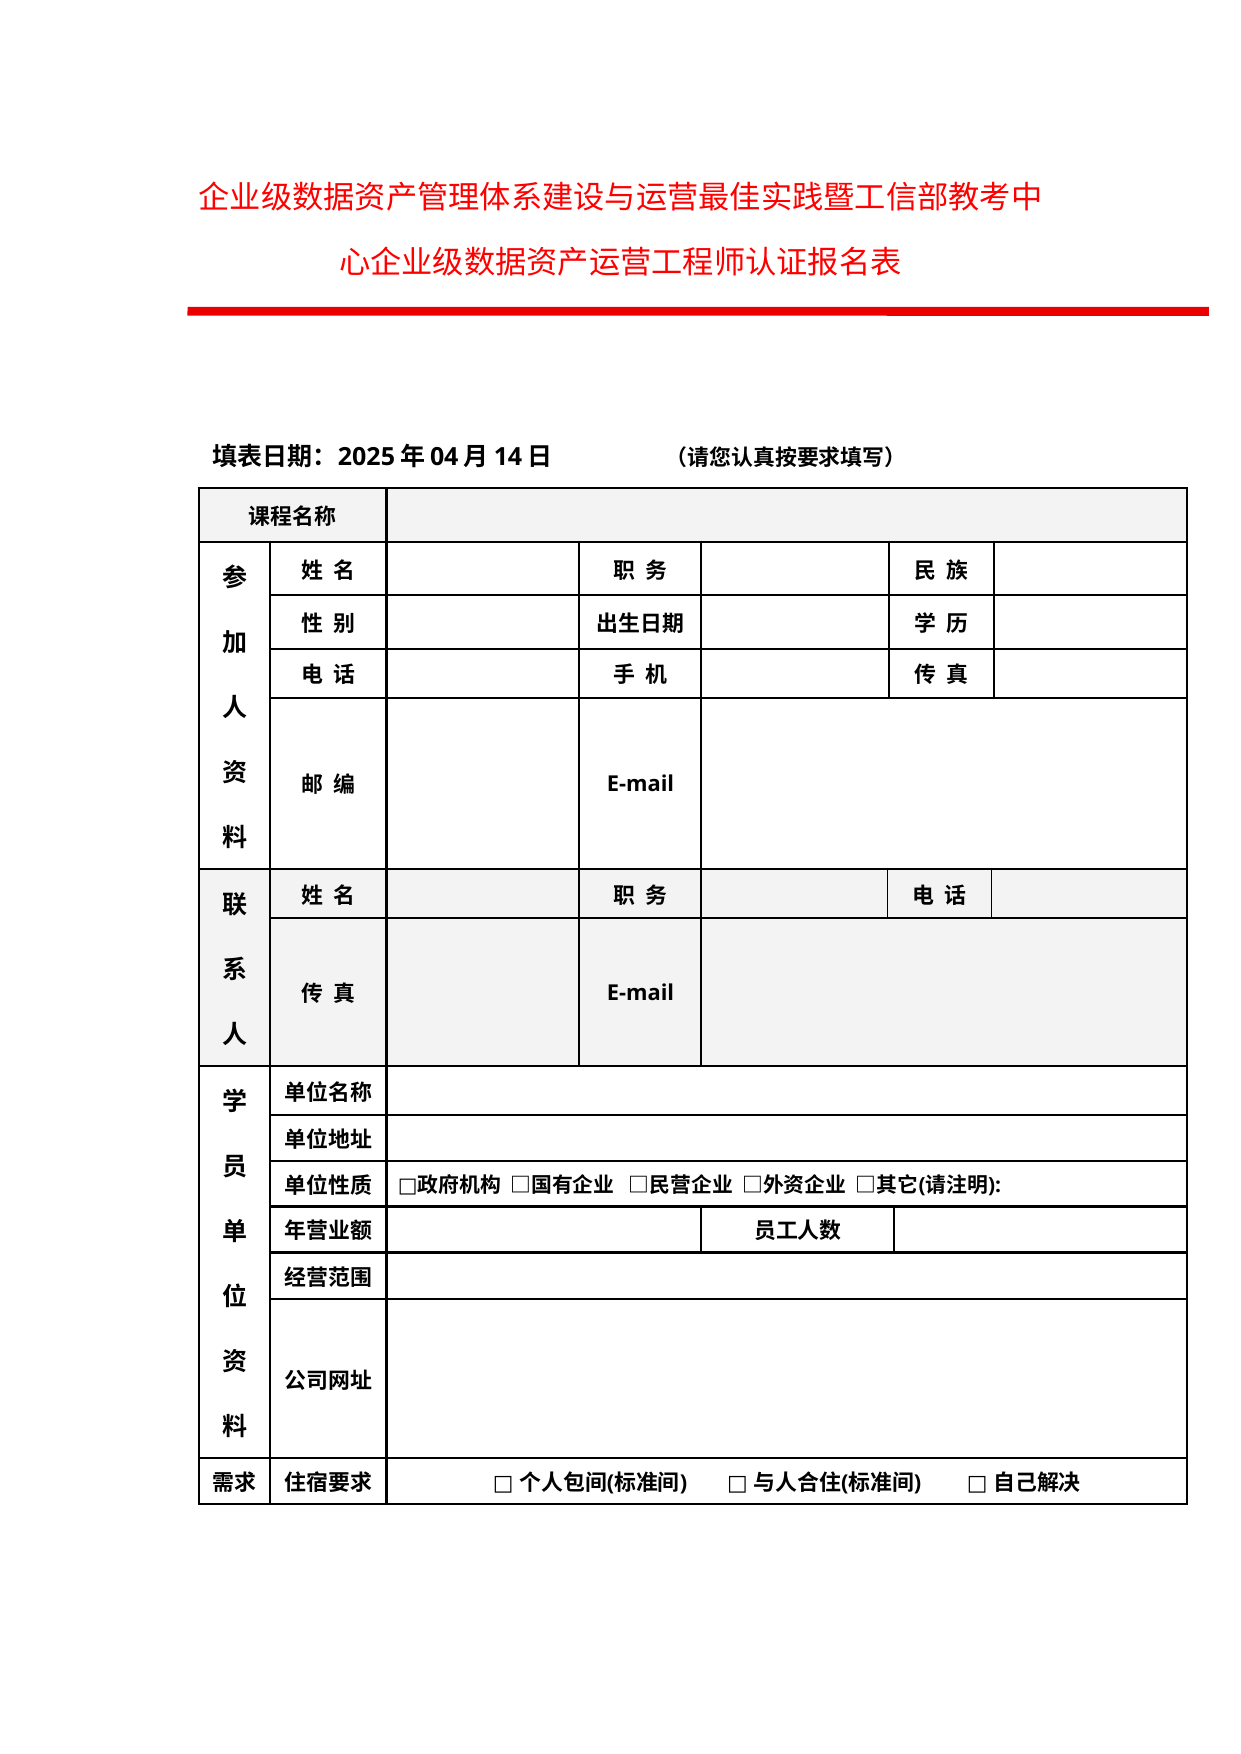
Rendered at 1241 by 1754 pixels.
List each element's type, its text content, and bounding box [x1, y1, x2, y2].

table_cell [995, 596, 1186, 647]
table_cell [992, 870, 1186, 917]
table_cell □政府机构 □国有企业 □民营企业 □外资企业 □其它(请注明): [388, 1162, 1186, 1205]
table_cell [702, 596, 888, 647]
table_cell 员工人数 [702, 1208, 893, 1251]
table_cell 姓 名 [271, 870, 385, 917]
table_cell 职 务 [580, 543, 700, 594]
table_cell 住宿要求 [271, 1459, 385, 1503]
table_cell [388, 919, 578, 1065]
table_cell [388, 1208, 700, 1251]
text 填表日期：2025年04月14日 （请您认真按要求填写） [187, 422, 1053, 487]
table_cell 出生日期 [580, 596, 700, 647]
table_header 课程名称 [200, 489, 385, 541]
table_cell 传 真 [890, 650, 993, 697]
table_cell 电 话 [888, 870, 991, 917]
table_header [388, 489, 1186, 541]
table_cell 职 务 [580, 870, 700, 917]
table_cell [388, 650, 578, 697]
table_cell 性 别 [271, 596, 385, 647]
table_cell 手 机 [580, 650, 700, 697]
table_cell [702, 543, 888, 594]
table_cell [388, 596, 578, 647]
table_cell 单位地址 [271, 1116, 385, 1160]
table_cell 经营范围 [271, 1254, 385, 1298]
table_cell [388, 1254, 1186, 1298]
table_cell 联 系 人 [200, 870, 269, 1065]
text 企业级数据资产管理体系建设与运营最佳实践暨工信部教考中心企业级数据资产运营工程师认证报名表 [187, 162, 1053, 292]
table_cell [702, 650, 888, 697]
table_cell 姓 名 [271, 543, 385, 594]
table_cell [995, 543, 1186, 594]
table_cell 单位性质 [271, 1162, 385, 1205]
table_cell [702, 919, 1186, 1065]
table_cell 传 真 [271, 919, 385, 1065]
table_cell 电 话 [271, 650, 385, 697]
table_cell 学 员 单 位 资 料 [200, 1067, 269, 1457]
table_cell E-mail [580, 699, 700, 868]
table_cell [388, 543, 578, 594]
table_cell 需求 [200, 1459, 269, 1503]
table_cell 学 历 [890, 596, 993, 647]
table_cell 民 族 [890, 543, 993, 594]
table_cell 邮 编 [271, 699, 385, 868]
table_cell [388, 699, 578, 868]
table_cell [388, 1116, 1186, 1160]
table_cell [702, 870, 887, 917]
table_cell 公司网址 [271, 1300, 385, 1457]
table_cell [388, 870, 578, 917]
table_cell [388, 1300, 1186, 1457]
table_cell [995, 650, 1186, 697]
table_cell 单位名称 [271, 1067, 385, 1114]
table_cell 年营业额 [271, 1208, 385, 1251]
table_cell [895, 1208, 1186, 1251]
table_cell E-mail [580, 919, 700, 1065]
table_cell □ 个人包间(标准间) □ 与人合住(标准间) □ 自己解决 [388, 1459, 1186, 1503]
table_cell [702, 699, 1186, 868]
table_cell 参加人资料 [200, 543, 269, 868]
table_cell [388, 1067, 1186, 1114]
